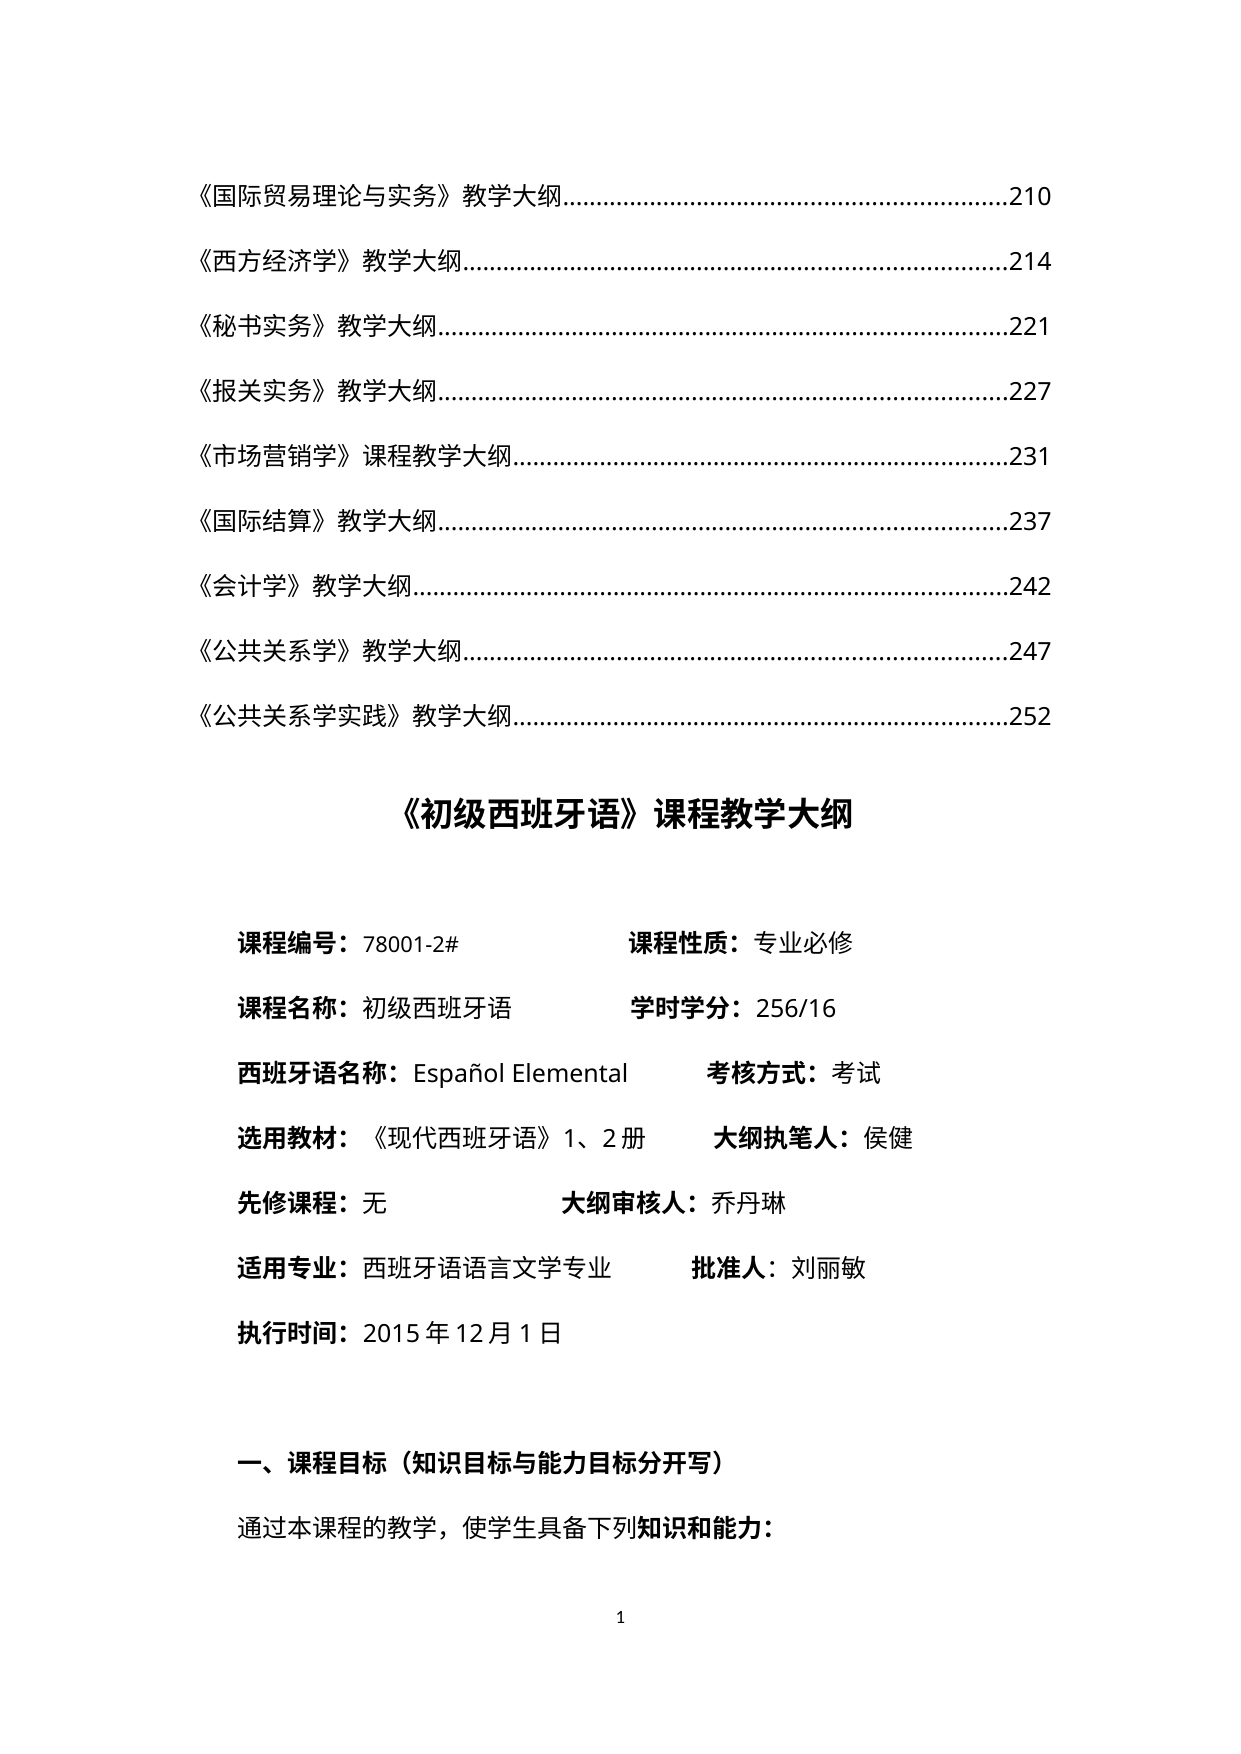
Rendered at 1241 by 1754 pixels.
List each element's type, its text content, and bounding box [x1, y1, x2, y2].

text 执行时间：2015年12月1日 [187, 1299, 1053, 1364]
text 适用专业：西班牙语语言文学专业 批准人：刘丽敏 [187, 1234, 1053, 1299]
text 选用教材：《现代西班牙语》1、2册 大纲执笔人：侯健 [187, 1104, 1053, 1169]
text 西班牙语名称：Español Elemental 考核方式：考试 [187, 1039, 1053, 1104]
text 先修课程：无 大纲审核人：乔丹琳 [187, 1169, 1053, 1234]
text 通过本课程的教学，使学生具备下列知识和能力： [187, 1494, 1053, 1559]
text 一、课程目标（知识目标与能力目标分开写） [187, 1429, 1053, 1494]
text 课程名称：初级西班牙语 学时学分：256/16 [187, 974, 1053, 1039]
text 课程编号：78001-2# 课程性质：专业必修 [187, 909, 1053, 974]
text 《初级西班牙语》课程教学大纲 [187, 779, 1053, 844]
